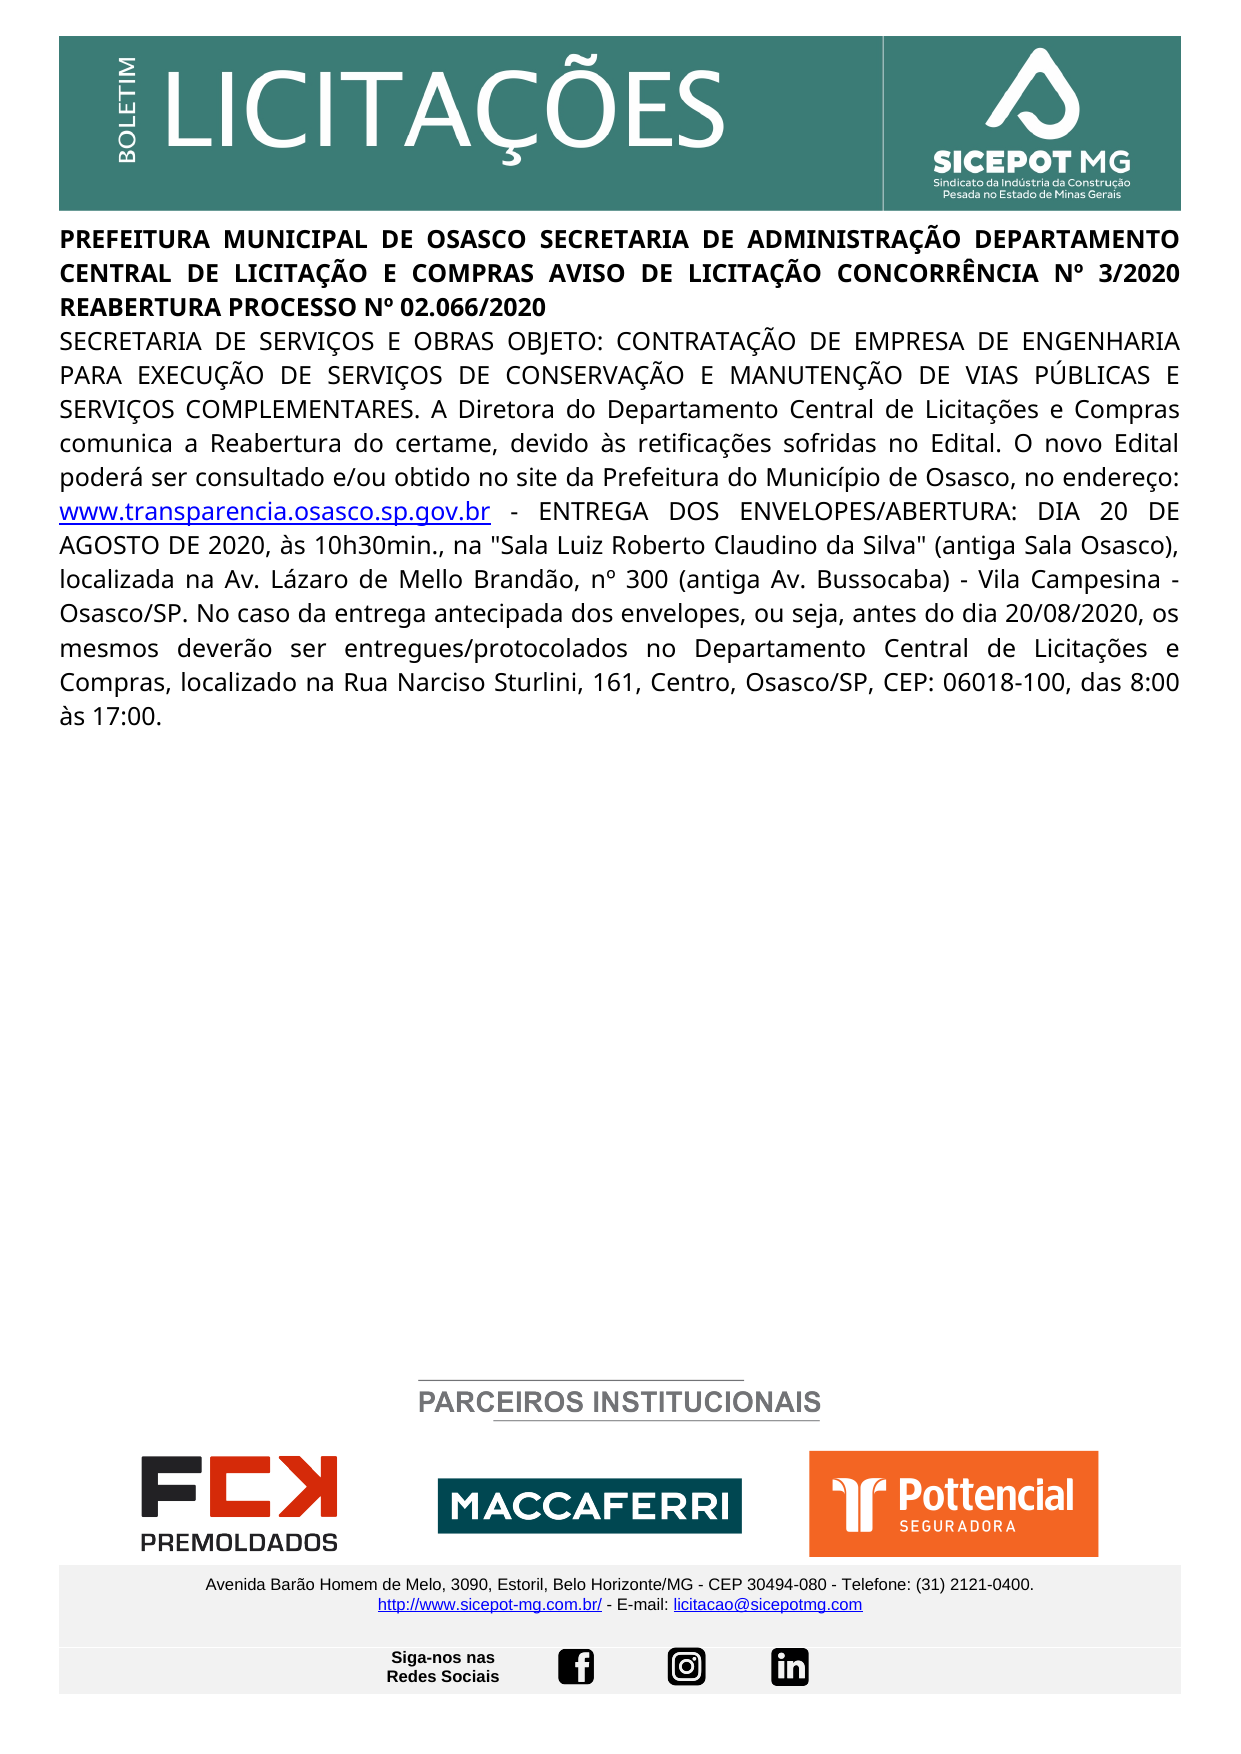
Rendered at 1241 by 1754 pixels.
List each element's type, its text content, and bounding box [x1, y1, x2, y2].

picture [557, 1648, 594, 1685]
picture [59, 36, 1181, 211]
text PREFEITURA MUNICIPAL DE OSASCO SECRETARIA DE ADMINISTRAÇÃO DEPARTAMENTO CENTRAL DE LICITAÇÃO E COMPRAS AVISO DE LICITAÇÃO CONCORRÊNCIA Nº 3/2020 REABERTURA PROCESSO Nº 02.066/2020 [59, 221, 1181, 324]
picture [667, 1647, 706, 1686]
text SECRETARIA DE SERVIÇOS E OBRAS OBJETO: CONTRATAÇÃO DE EMPRESA DE ENGENHARIA PARA EXECUÇÃO DE SERVIÇOS DE CONSERVAÇÃO E MANUTENÇÃO DE VIAS PÚBLICAS E SERVIÇOS COMPLEMENTARES. A Diretora do Departamento Central de Licitações e Compras comunica a Reabertura do certame, devido às retificações sofridas no Edital. O novo Edital poderá ser consultado e/ou obtido no site da Prefeitura do Município de Osasco, no endereço: www.transparencia.osasco.sp.gov.br - ENTREGA DOS ENVELOPES/ABERTURA: DIA 20 DE AGOSTO DE 2020, às 10h30min., na "Sala Luiz Roberto Claudino da Silva" (antiga Sala Osasco), localizada na Av. Lázaro de Mello Brandão, nº 300 (antiga Av. Bussocaba) - Vila Campesina - Osasco/SP. No caso da entrega antecipada dos envelopes, ou seja, antes do dia 20/08/2020, os mesmos deverão ser entregues/protocolados no Departamento Central de Licitações e Compras, localizado na Rua Narciso Sturlini, 161, Centro, Osasco/SP, CEP: 06018-100, das 8:00 às 17:00. [59, 324, 1181, 732]
picture [141, 1379, 1099, 1557]
picture [771, 1648, 809, 1686]
